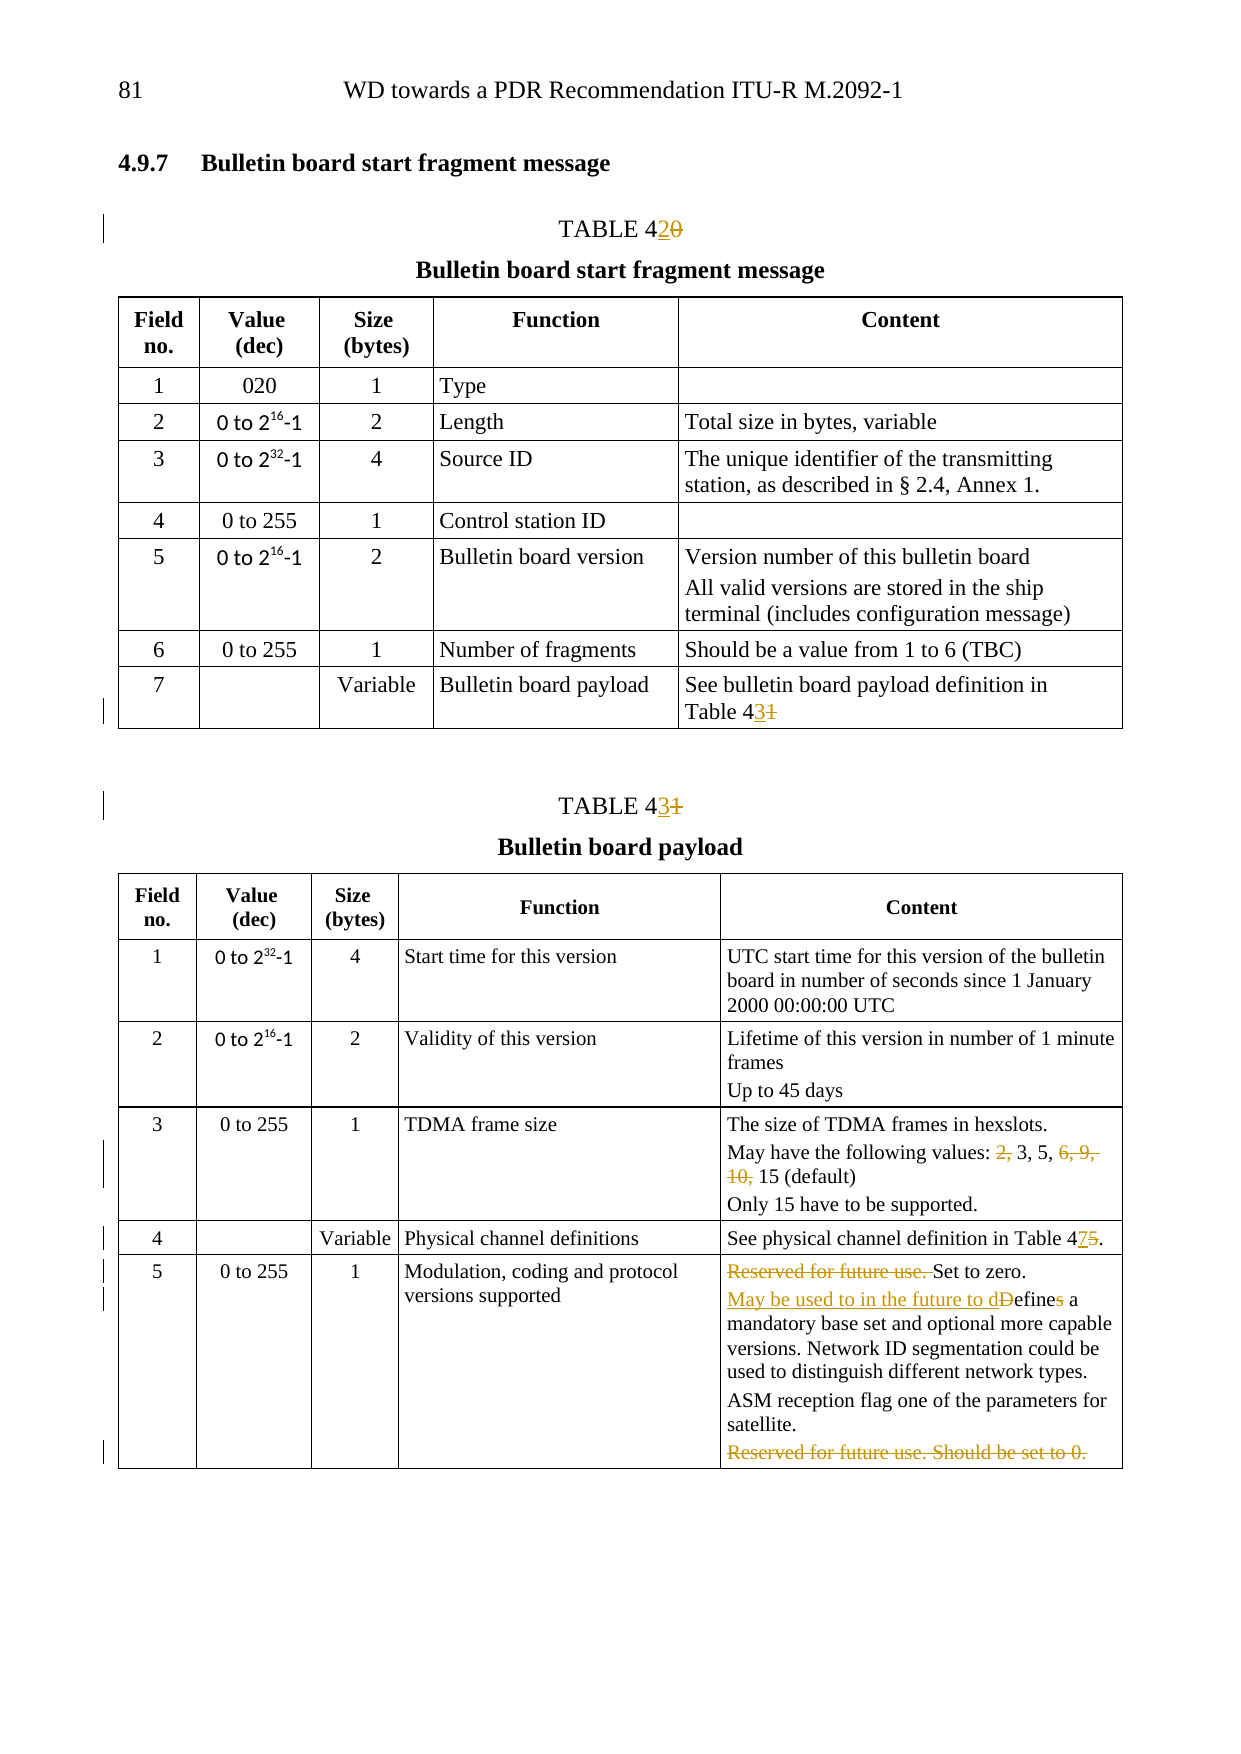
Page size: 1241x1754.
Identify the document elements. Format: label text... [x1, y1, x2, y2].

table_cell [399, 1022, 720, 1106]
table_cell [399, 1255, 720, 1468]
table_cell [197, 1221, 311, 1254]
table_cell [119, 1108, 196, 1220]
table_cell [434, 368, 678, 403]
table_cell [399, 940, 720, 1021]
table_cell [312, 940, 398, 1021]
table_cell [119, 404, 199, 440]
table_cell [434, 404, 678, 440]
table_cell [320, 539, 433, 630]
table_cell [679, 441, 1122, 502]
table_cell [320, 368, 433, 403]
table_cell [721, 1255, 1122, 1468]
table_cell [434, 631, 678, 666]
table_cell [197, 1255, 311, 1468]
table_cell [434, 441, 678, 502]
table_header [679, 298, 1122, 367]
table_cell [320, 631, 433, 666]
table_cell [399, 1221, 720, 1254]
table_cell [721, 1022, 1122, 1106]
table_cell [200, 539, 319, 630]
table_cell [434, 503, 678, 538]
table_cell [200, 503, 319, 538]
title Bulletin board start fragment message [118, 255, 1122, 284]
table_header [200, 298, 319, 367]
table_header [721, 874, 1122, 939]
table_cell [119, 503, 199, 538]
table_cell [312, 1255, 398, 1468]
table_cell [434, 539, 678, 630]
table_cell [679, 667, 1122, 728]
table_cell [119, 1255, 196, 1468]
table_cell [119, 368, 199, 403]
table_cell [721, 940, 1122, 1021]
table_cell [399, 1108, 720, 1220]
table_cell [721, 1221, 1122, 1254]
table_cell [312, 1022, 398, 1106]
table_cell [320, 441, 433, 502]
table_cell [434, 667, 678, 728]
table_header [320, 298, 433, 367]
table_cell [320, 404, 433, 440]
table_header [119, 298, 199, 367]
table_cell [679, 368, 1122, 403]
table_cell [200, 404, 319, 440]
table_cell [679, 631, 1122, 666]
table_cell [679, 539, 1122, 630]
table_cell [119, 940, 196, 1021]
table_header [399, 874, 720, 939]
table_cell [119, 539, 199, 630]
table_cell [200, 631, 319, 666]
subtitle 4.9.7 Bulletin board start fragment message [118, 148, 1122, 176]
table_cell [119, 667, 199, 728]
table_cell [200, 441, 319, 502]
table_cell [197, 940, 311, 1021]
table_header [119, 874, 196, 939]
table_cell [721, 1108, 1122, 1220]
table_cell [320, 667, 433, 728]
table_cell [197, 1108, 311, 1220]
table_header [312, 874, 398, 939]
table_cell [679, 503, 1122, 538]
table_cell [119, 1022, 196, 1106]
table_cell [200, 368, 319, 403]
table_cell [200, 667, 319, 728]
title Bulletin board payload [118, 832, 1122, 861]
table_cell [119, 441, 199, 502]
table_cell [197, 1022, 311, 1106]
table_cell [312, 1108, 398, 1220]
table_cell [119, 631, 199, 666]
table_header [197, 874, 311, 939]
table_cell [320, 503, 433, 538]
text Table 4 [118, 791, 1122, 819]
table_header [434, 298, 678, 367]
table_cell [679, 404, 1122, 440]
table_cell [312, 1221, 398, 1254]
text Table 4 [118, 214, 1122, 243]
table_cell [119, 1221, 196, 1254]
